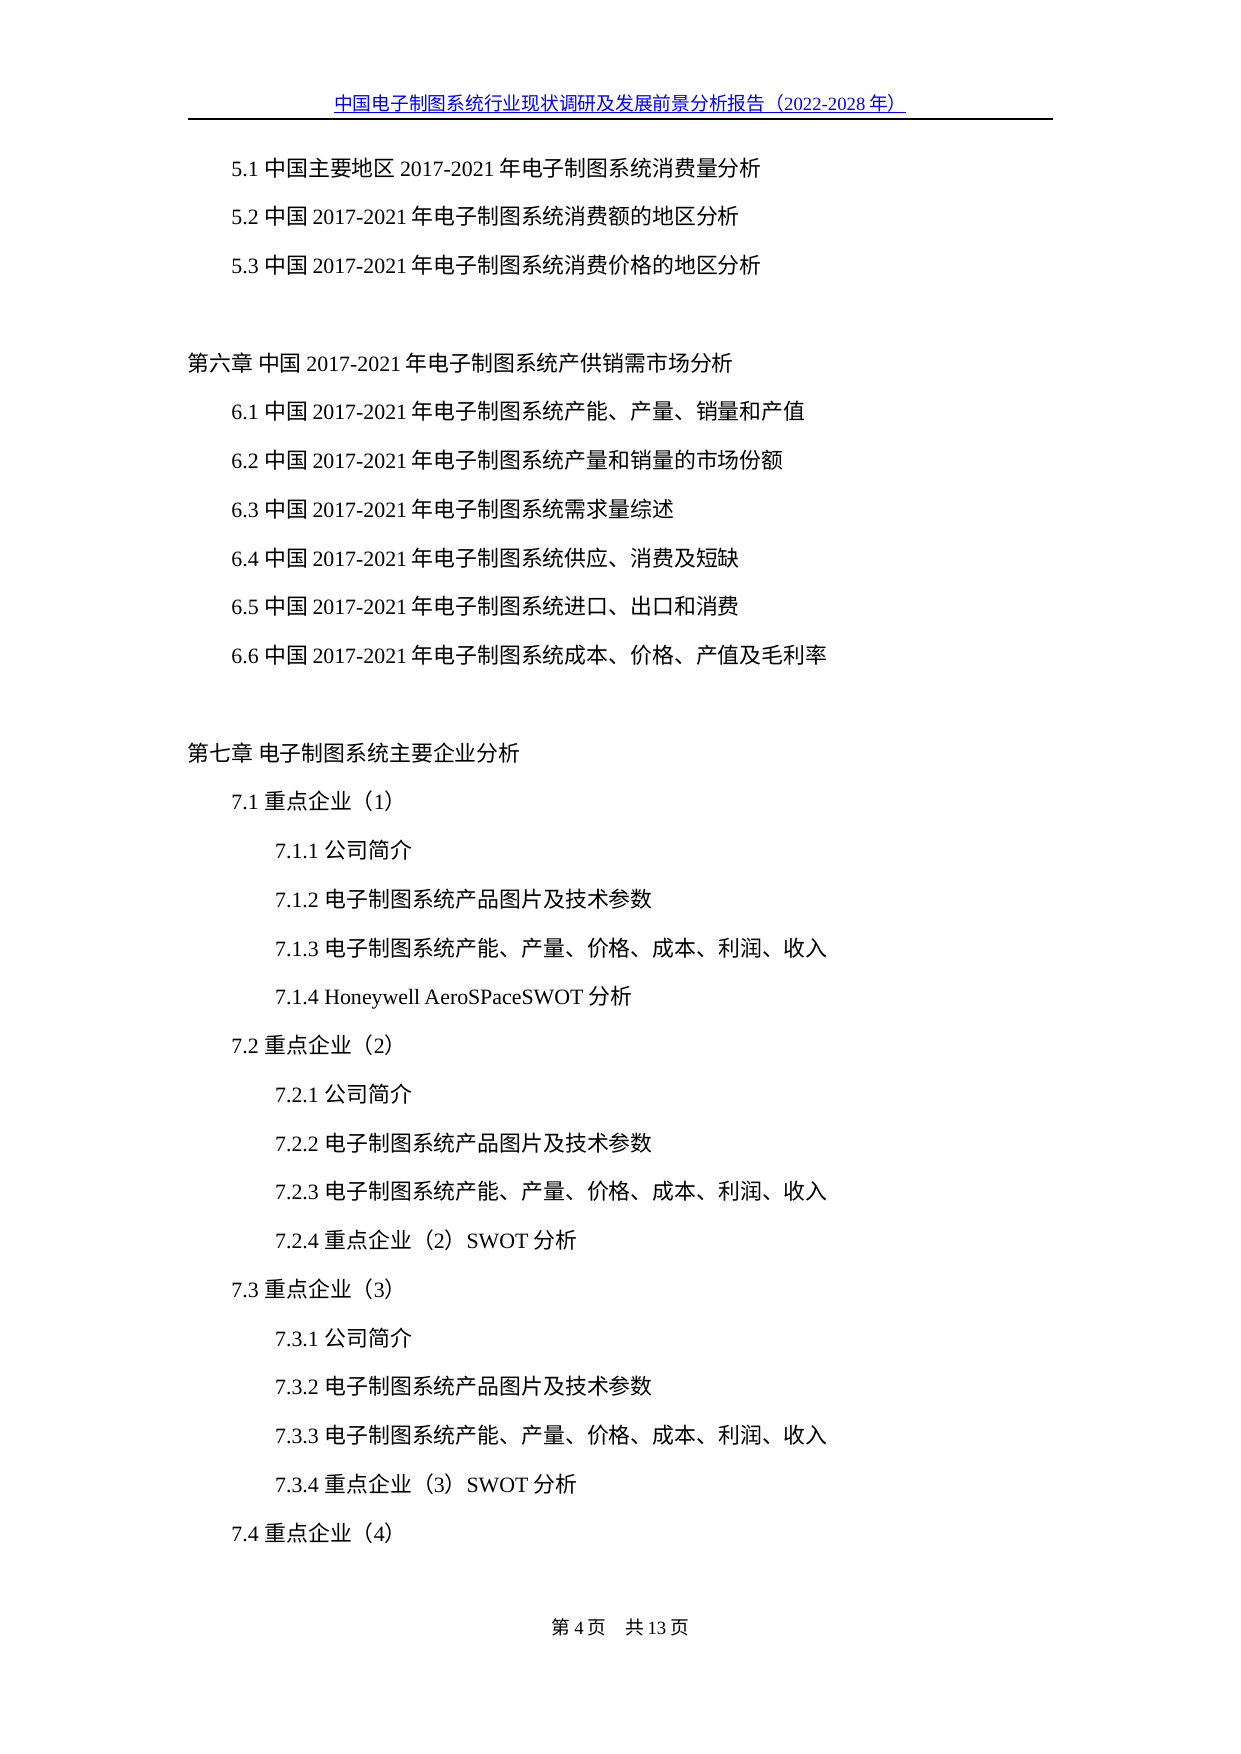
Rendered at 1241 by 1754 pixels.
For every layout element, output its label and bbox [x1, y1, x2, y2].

text [187, 150, 1053, 1548]
